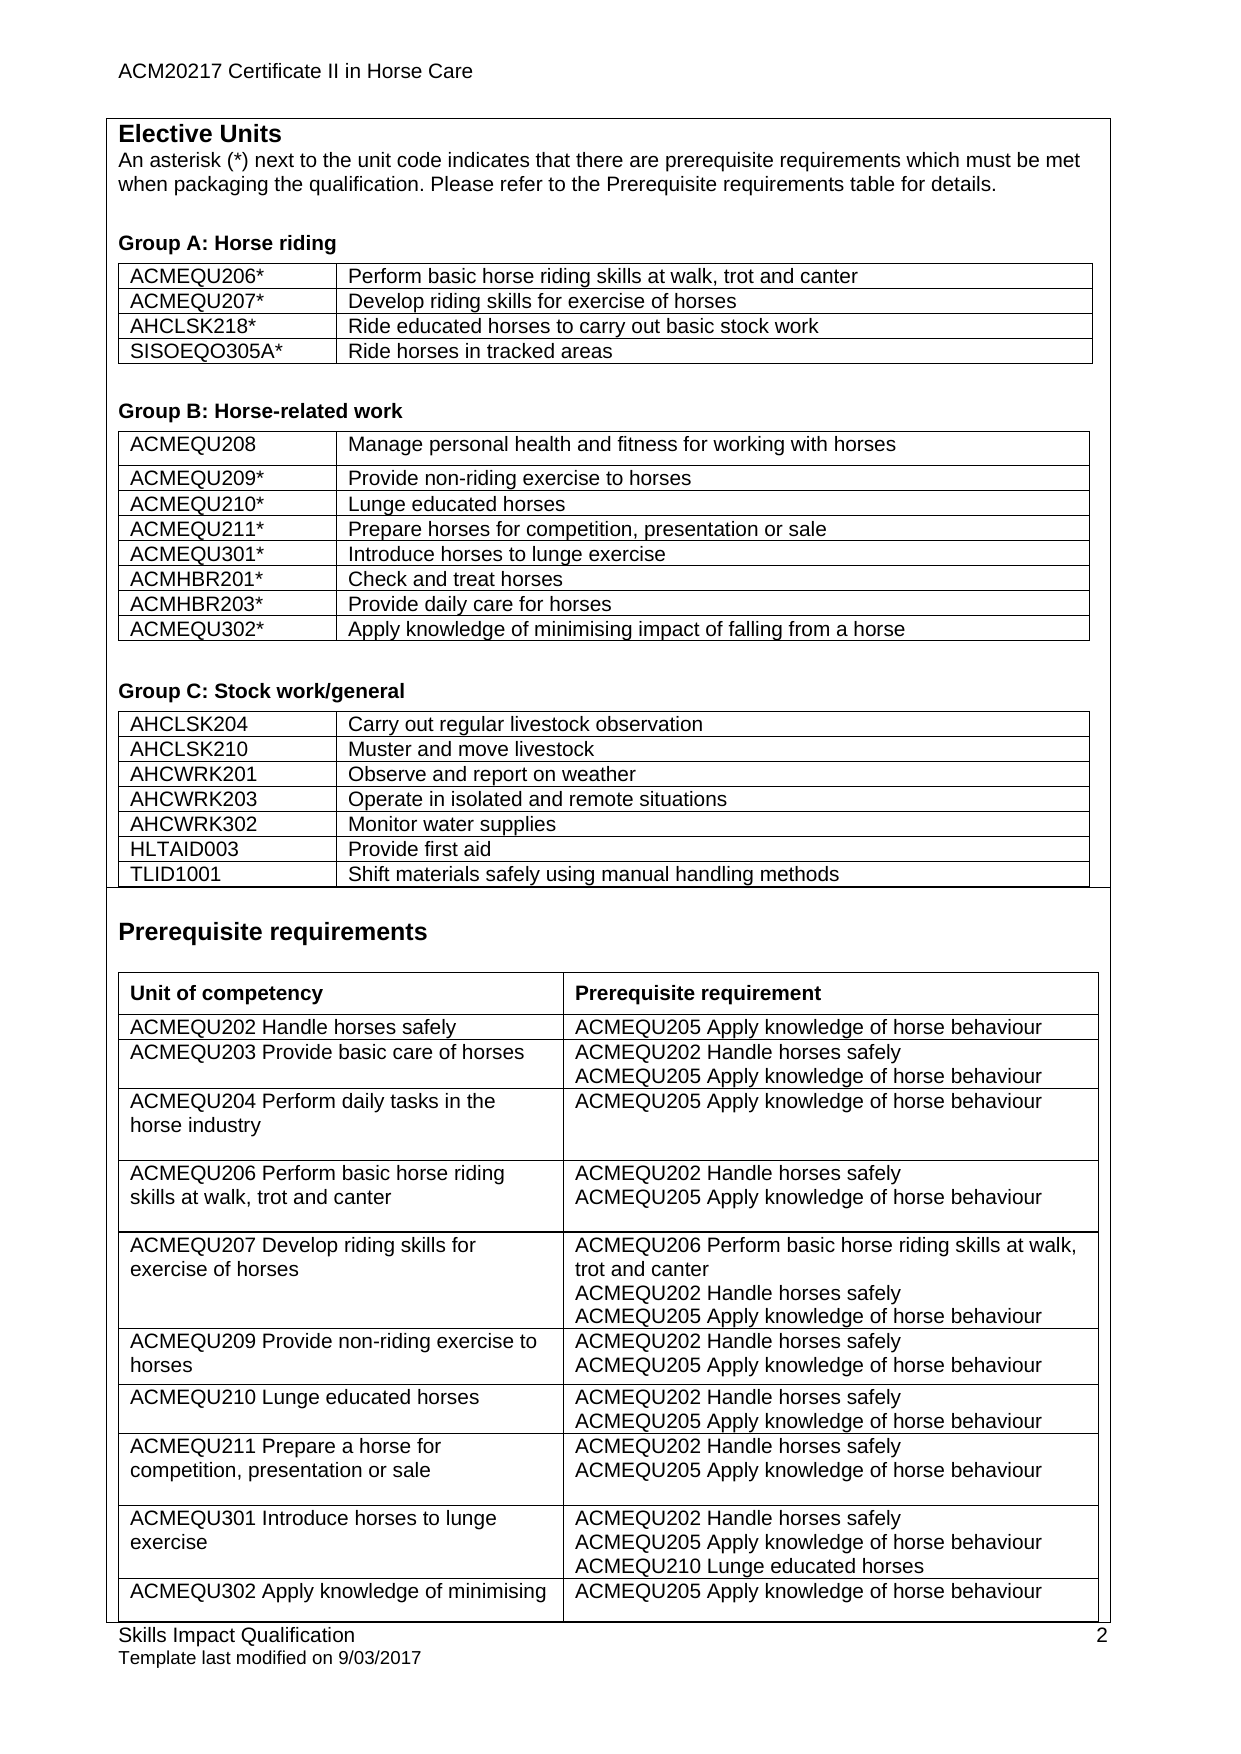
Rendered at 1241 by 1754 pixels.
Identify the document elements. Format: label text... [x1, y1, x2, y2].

table_cell Prerequisite requirements [107, 888, 1110, 1622]
table_cell Elective Units An asterisk (*) next to the unit code indicates that there are prerequisite requirements which must be met when packaging the qualification. Please refer to the Prerequisite requirements table for details. Group A: Horse riding Group B: Horse-related work Group C: Stock work/general [107, 119, 1110, 887]
